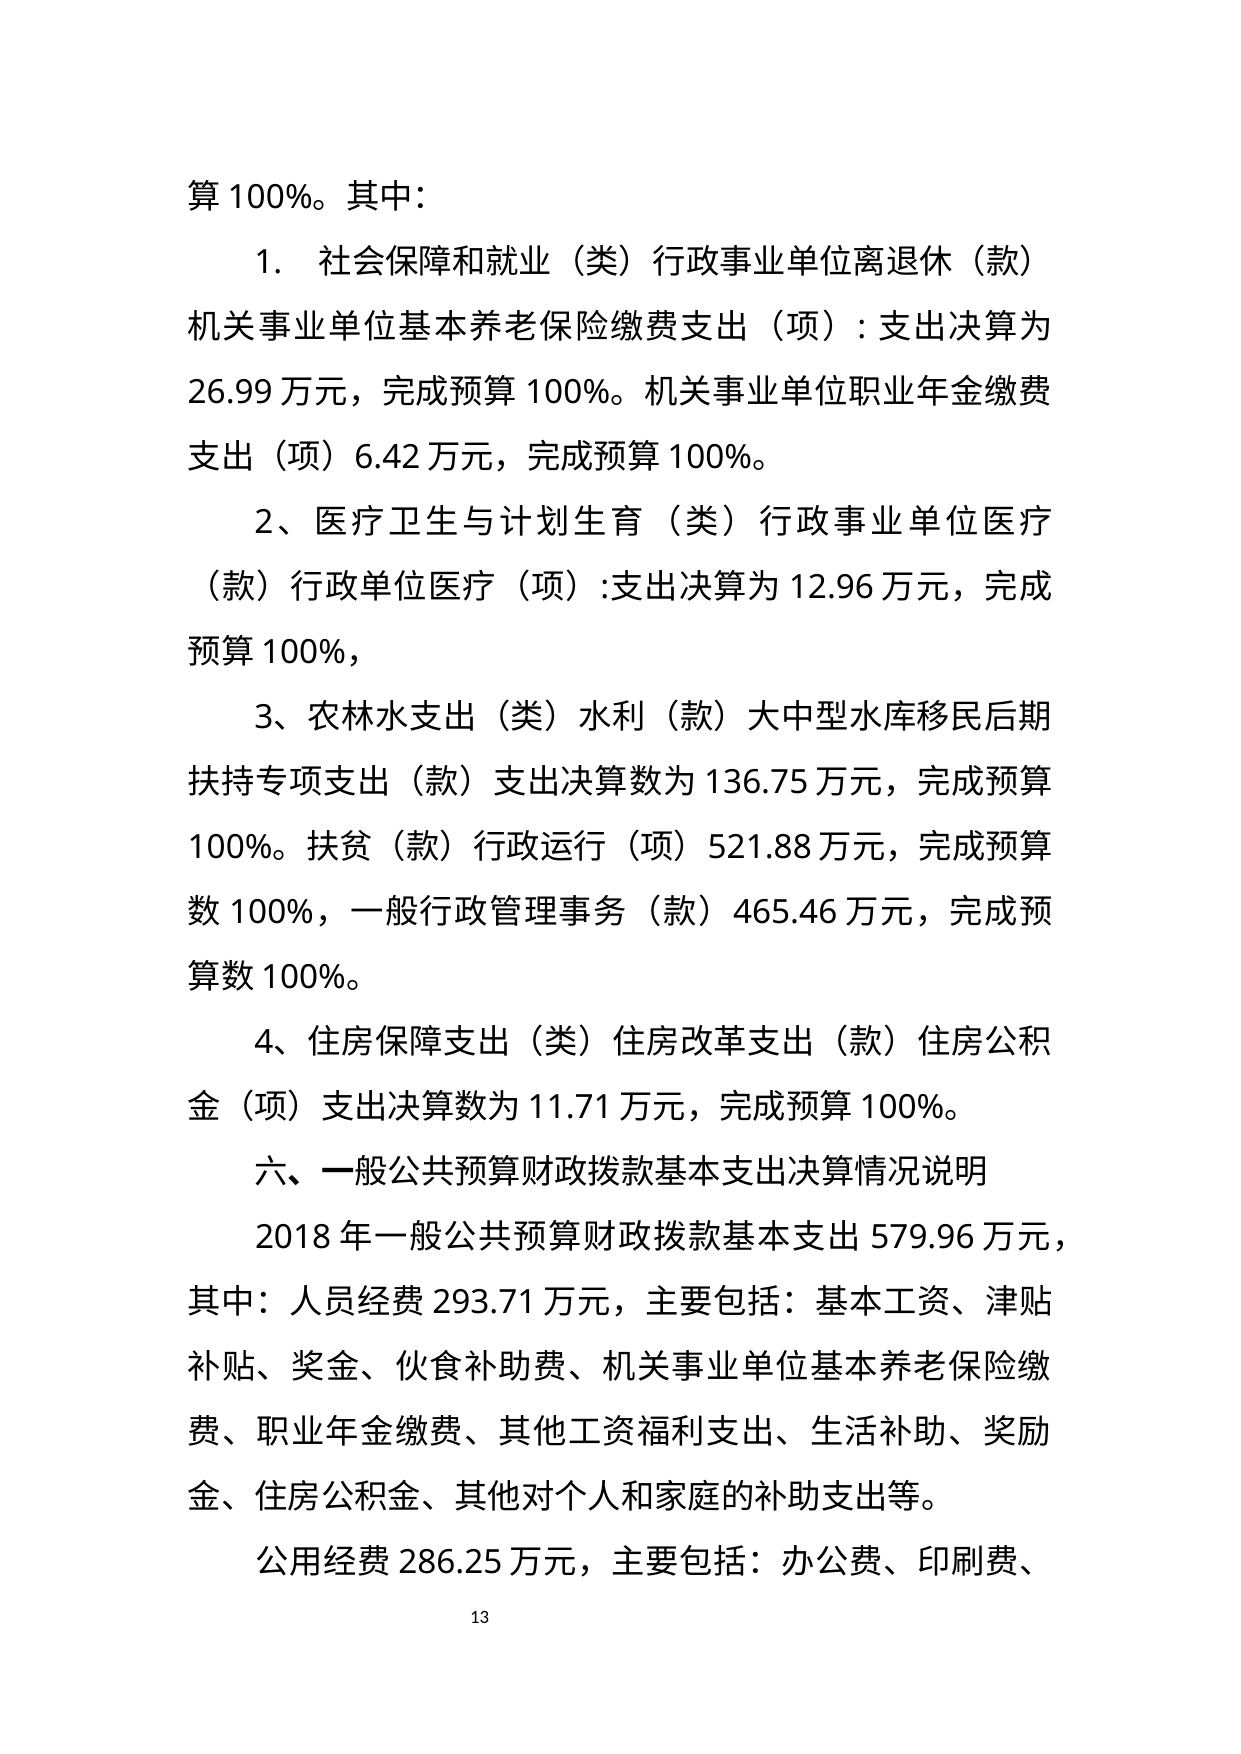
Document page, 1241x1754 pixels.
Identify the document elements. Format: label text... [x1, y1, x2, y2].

list 社会保障和就业（类）行政事业单位离退休（款）机关事业单位基本养老保险缴费支出（项）: 支出决算为26.99万元，完成预算100%。机关事业单位职业年金缴费支出（项）6.42万元，完成预算100%。 [187, 227, 1053, 487]
text 3、农林水支出（类）水利（款）大中型水库移民后期扶持专项支出（款）支出决算数为136.75万元，完成预算100%。扶贫（款）行政运行（项）521.88万元，完成预算数100%，一般行政管理事务（款）465.46万元，完成预算数100%。 [187, 682, 1053, 1007]
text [187, 1202, 1053, 1592]
text 六、一般公共预算财政拨款基本支出决算情况说明 [187, 1137, 1053, 1202]
text 4、住房保障支出（类）住房改革支出（款）住房公积金（项）支出决算数为11.71万元，完成预算100%。 [187, 1007, 1053, 1137]
list 2、医疗卫生与计划生育（类）行政事业单位医疗（款）行政单位医疗（项）:支出决算为12.96万元，完成预算100%， [187, 487, 1053, 682]
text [187, 162, 1053, 227]
